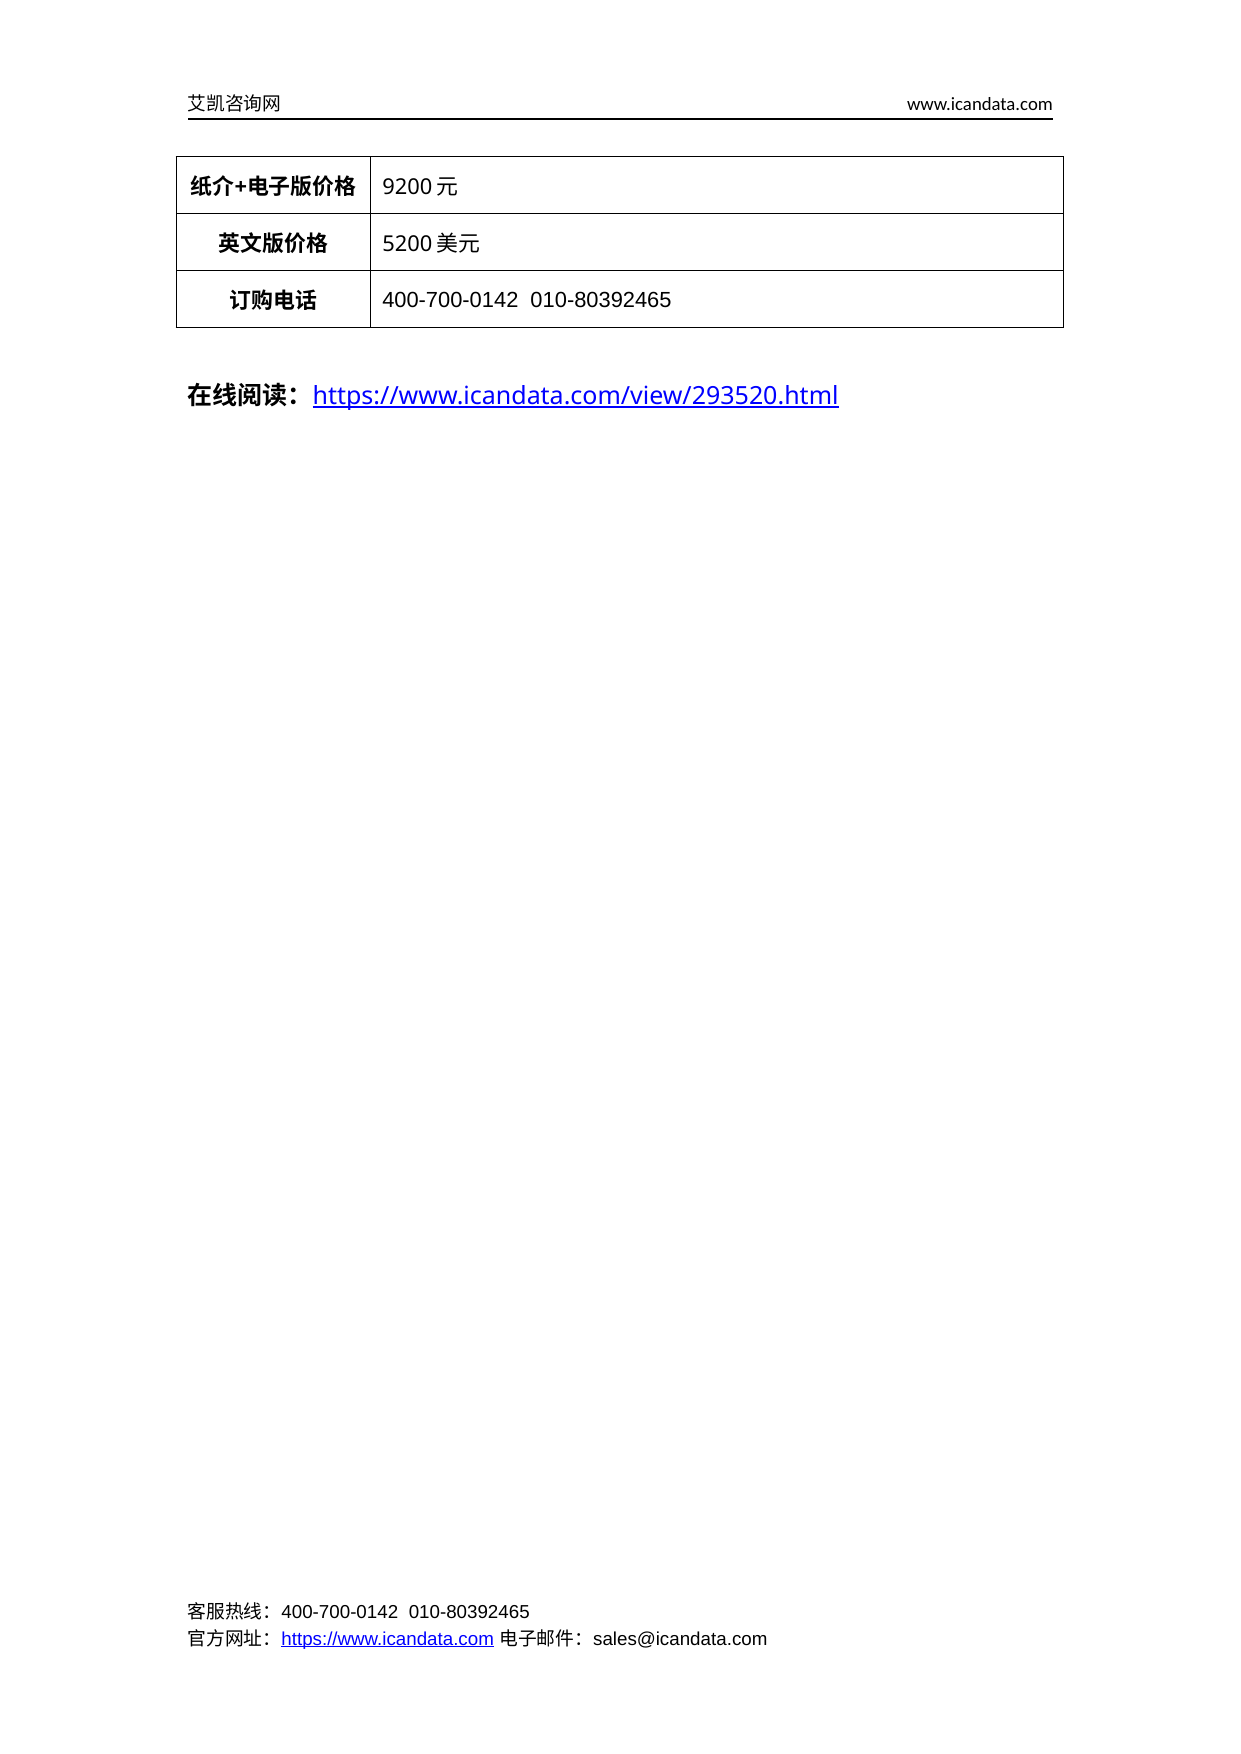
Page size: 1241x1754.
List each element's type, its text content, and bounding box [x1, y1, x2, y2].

table_cell 5200美元 [371, 214, 1063, 270]
table_cell 9200元 [371, 157, 1063, 213]
table_cell 英文版价格 [177, 214, 370, 270]
table_cell 订购电话 [177, 271, 370, 327]
text 在线阅读：https://www.icandata.com/view/293520.html [187, 361, 1053, 426]
table_cell 400-700-0142 010-80392465 [371, 271, 1063, 327]
table_cell 纸介+电子版价格 [177, 157, 370, 213]
